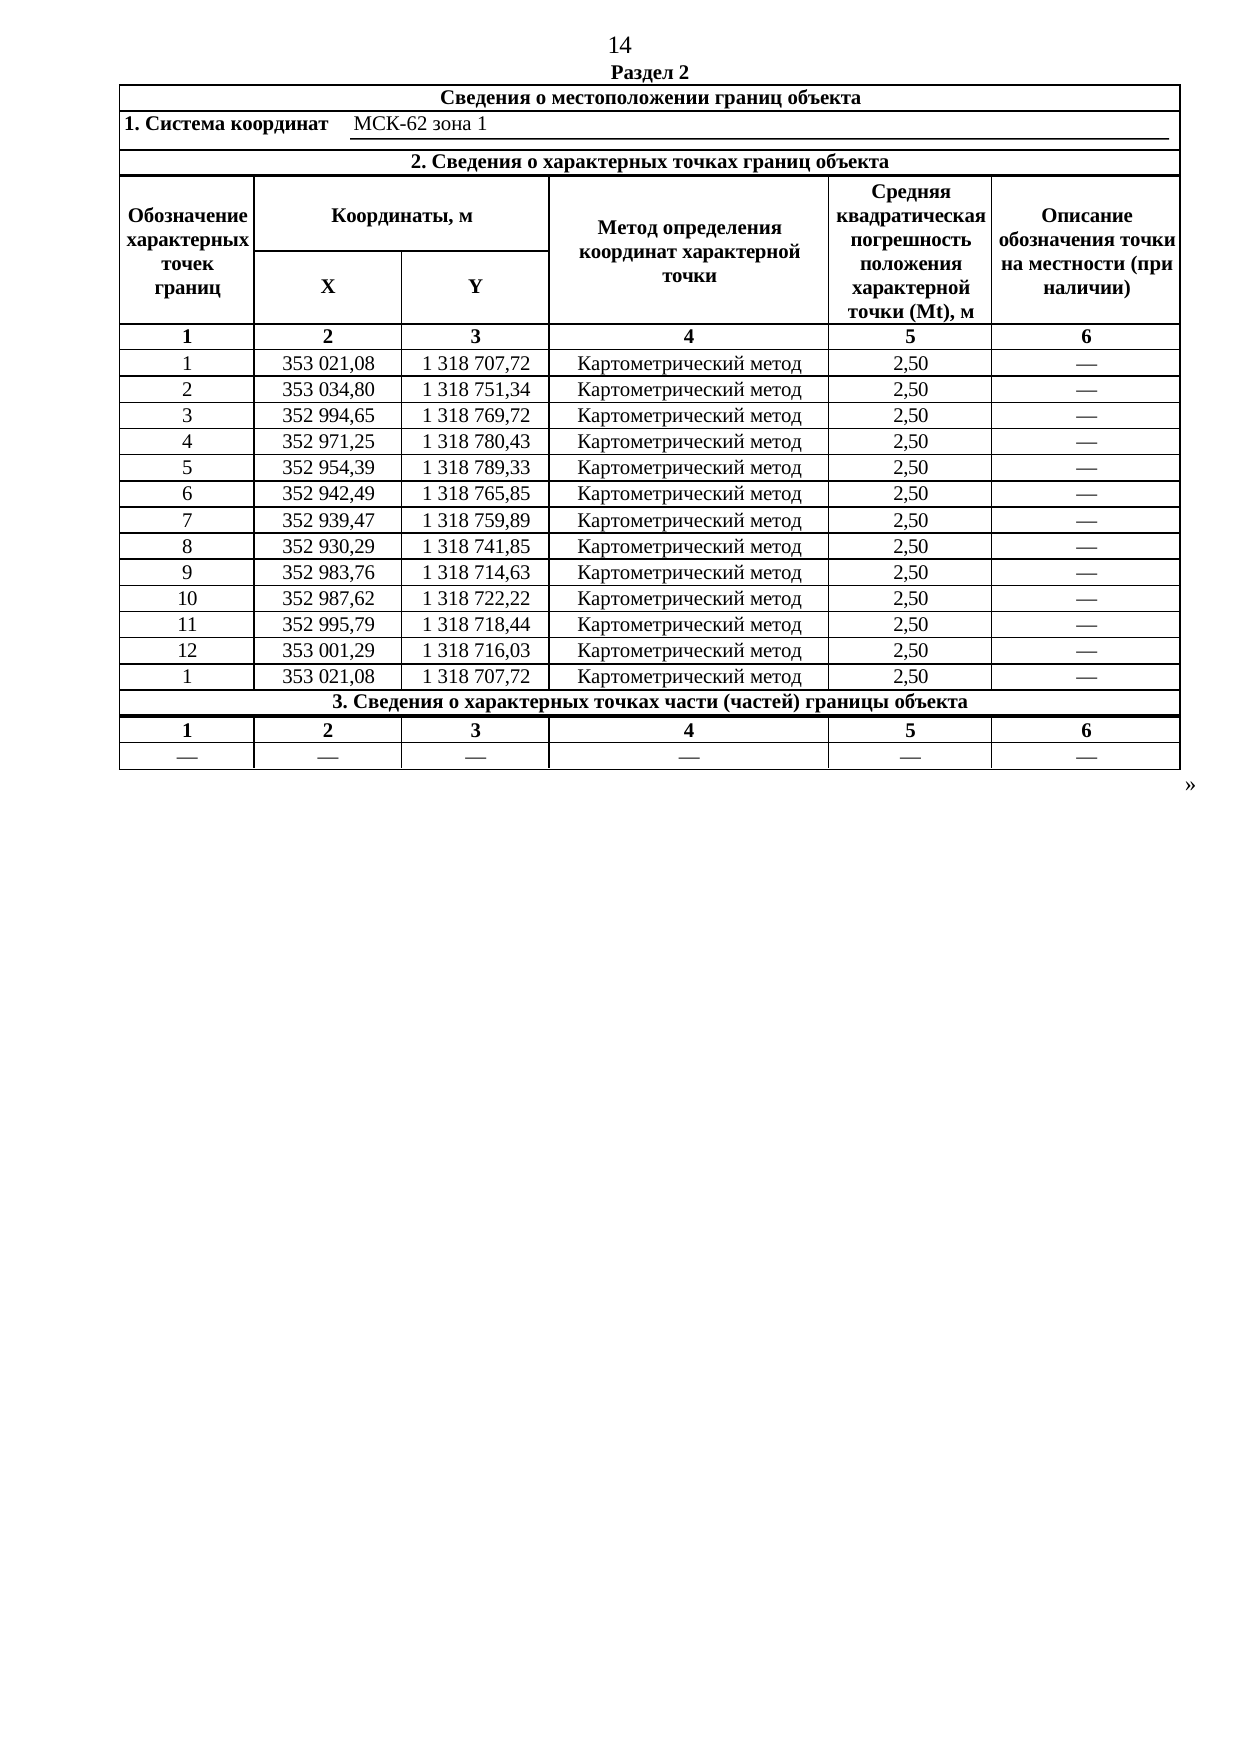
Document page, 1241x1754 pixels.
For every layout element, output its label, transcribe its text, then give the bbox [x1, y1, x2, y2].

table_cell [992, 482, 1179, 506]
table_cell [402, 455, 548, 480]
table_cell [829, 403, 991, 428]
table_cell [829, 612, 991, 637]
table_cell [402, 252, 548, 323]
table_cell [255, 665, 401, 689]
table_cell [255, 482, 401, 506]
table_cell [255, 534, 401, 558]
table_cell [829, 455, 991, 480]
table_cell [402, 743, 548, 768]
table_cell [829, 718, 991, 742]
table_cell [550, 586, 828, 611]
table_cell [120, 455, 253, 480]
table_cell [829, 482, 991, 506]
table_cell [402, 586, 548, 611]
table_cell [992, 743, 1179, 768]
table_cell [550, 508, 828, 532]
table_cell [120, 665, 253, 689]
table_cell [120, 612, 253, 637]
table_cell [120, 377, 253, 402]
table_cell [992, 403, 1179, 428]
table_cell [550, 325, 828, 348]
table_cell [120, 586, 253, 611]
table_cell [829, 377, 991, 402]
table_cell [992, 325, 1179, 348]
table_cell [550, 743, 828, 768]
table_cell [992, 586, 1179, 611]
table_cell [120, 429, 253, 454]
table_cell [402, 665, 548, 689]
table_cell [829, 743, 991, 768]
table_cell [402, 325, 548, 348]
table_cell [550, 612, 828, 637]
text Раздел 2 [298, 60, 1002, 84]
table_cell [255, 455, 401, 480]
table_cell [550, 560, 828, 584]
text » [118, 770, 1196, 796]
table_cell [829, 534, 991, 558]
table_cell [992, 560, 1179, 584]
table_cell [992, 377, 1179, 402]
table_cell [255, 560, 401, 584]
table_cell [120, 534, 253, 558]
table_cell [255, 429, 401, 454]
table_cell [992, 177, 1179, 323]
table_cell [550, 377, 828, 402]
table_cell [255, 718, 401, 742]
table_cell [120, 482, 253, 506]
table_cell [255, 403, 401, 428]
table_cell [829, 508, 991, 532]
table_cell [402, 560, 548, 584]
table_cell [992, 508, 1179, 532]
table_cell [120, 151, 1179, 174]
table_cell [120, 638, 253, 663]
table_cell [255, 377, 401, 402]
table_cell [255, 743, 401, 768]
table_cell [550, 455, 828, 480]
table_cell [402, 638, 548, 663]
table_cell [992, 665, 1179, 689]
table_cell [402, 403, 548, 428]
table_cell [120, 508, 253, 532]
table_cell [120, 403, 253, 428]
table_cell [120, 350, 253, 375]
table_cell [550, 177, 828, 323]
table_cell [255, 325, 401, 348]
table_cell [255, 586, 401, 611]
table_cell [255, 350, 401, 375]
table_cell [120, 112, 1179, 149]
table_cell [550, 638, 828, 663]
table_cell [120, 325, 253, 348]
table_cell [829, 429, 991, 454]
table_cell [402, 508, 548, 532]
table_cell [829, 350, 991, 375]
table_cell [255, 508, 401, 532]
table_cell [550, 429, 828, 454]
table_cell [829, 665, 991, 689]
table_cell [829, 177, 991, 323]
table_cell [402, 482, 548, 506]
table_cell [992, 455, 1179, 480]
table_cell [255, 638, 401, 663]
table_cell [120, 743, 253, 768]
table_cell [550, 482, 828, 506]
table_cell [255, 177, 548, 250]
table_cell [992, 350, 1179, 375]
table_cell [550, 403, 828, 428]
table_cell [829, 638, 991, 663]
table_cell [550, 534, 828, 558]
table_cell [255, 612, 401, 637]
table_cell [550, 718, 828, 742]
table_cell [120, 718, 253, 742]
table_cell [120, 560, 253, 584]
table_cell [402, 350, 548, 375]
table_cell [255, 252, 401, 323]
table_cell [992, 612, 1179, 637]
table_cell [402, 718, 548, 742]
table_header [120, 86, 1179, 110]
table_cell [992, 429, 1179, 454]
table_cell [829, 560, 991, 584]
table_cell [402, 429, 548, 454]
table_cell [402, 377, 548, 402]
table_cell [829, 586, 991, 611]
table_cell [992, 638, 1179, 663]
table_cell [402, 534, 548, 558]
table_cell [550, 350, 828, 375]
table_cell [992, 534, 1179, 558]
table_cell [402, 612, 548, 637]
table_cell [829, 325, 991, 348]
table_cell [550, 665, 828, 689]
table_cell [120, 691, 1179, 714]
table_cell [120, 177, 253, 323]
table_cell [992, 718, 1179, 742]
